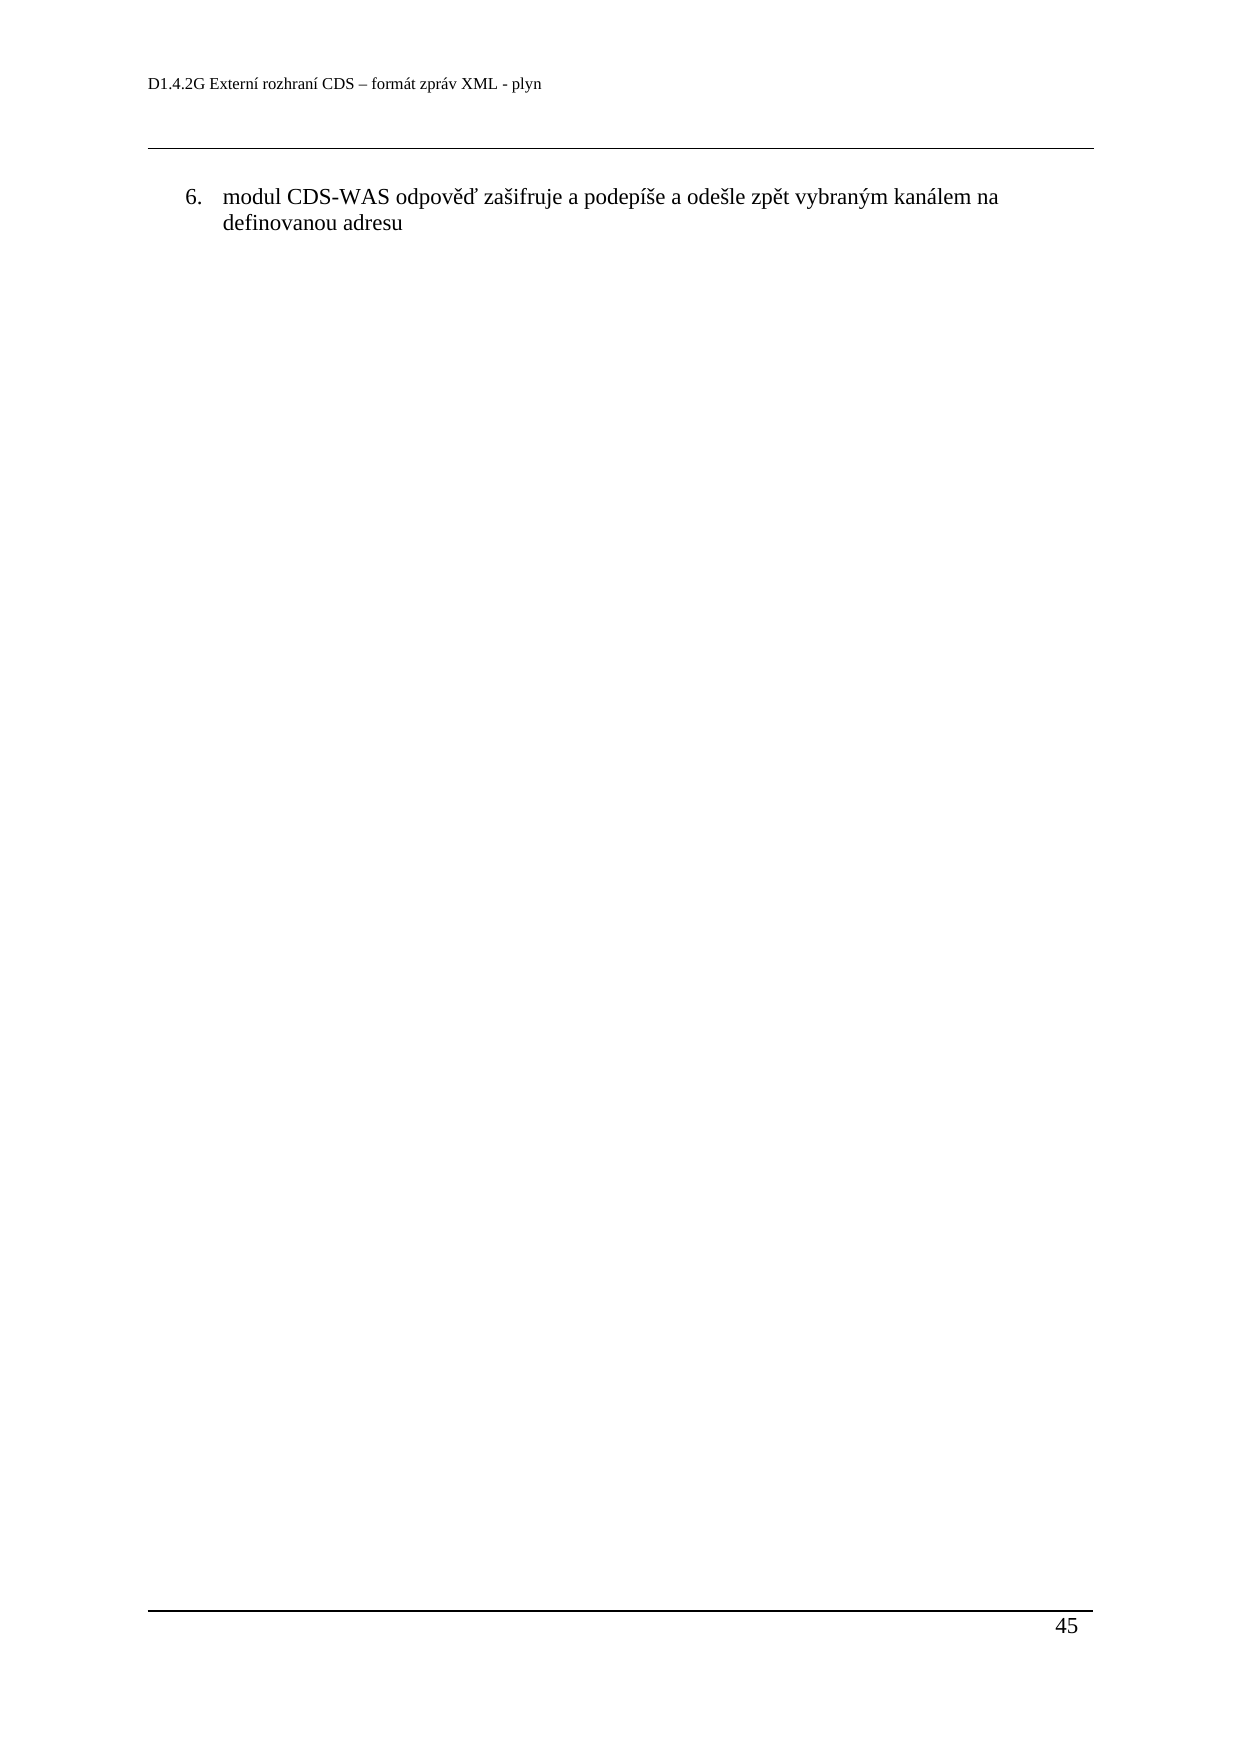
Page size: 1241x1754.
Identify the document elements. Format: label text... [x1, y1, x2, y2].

list modul CDS-WAS odpověď zašifruje a podepíše a odešle zpět vybraným kanálem na definovanou adresu [185, 183, 1092, 236]
